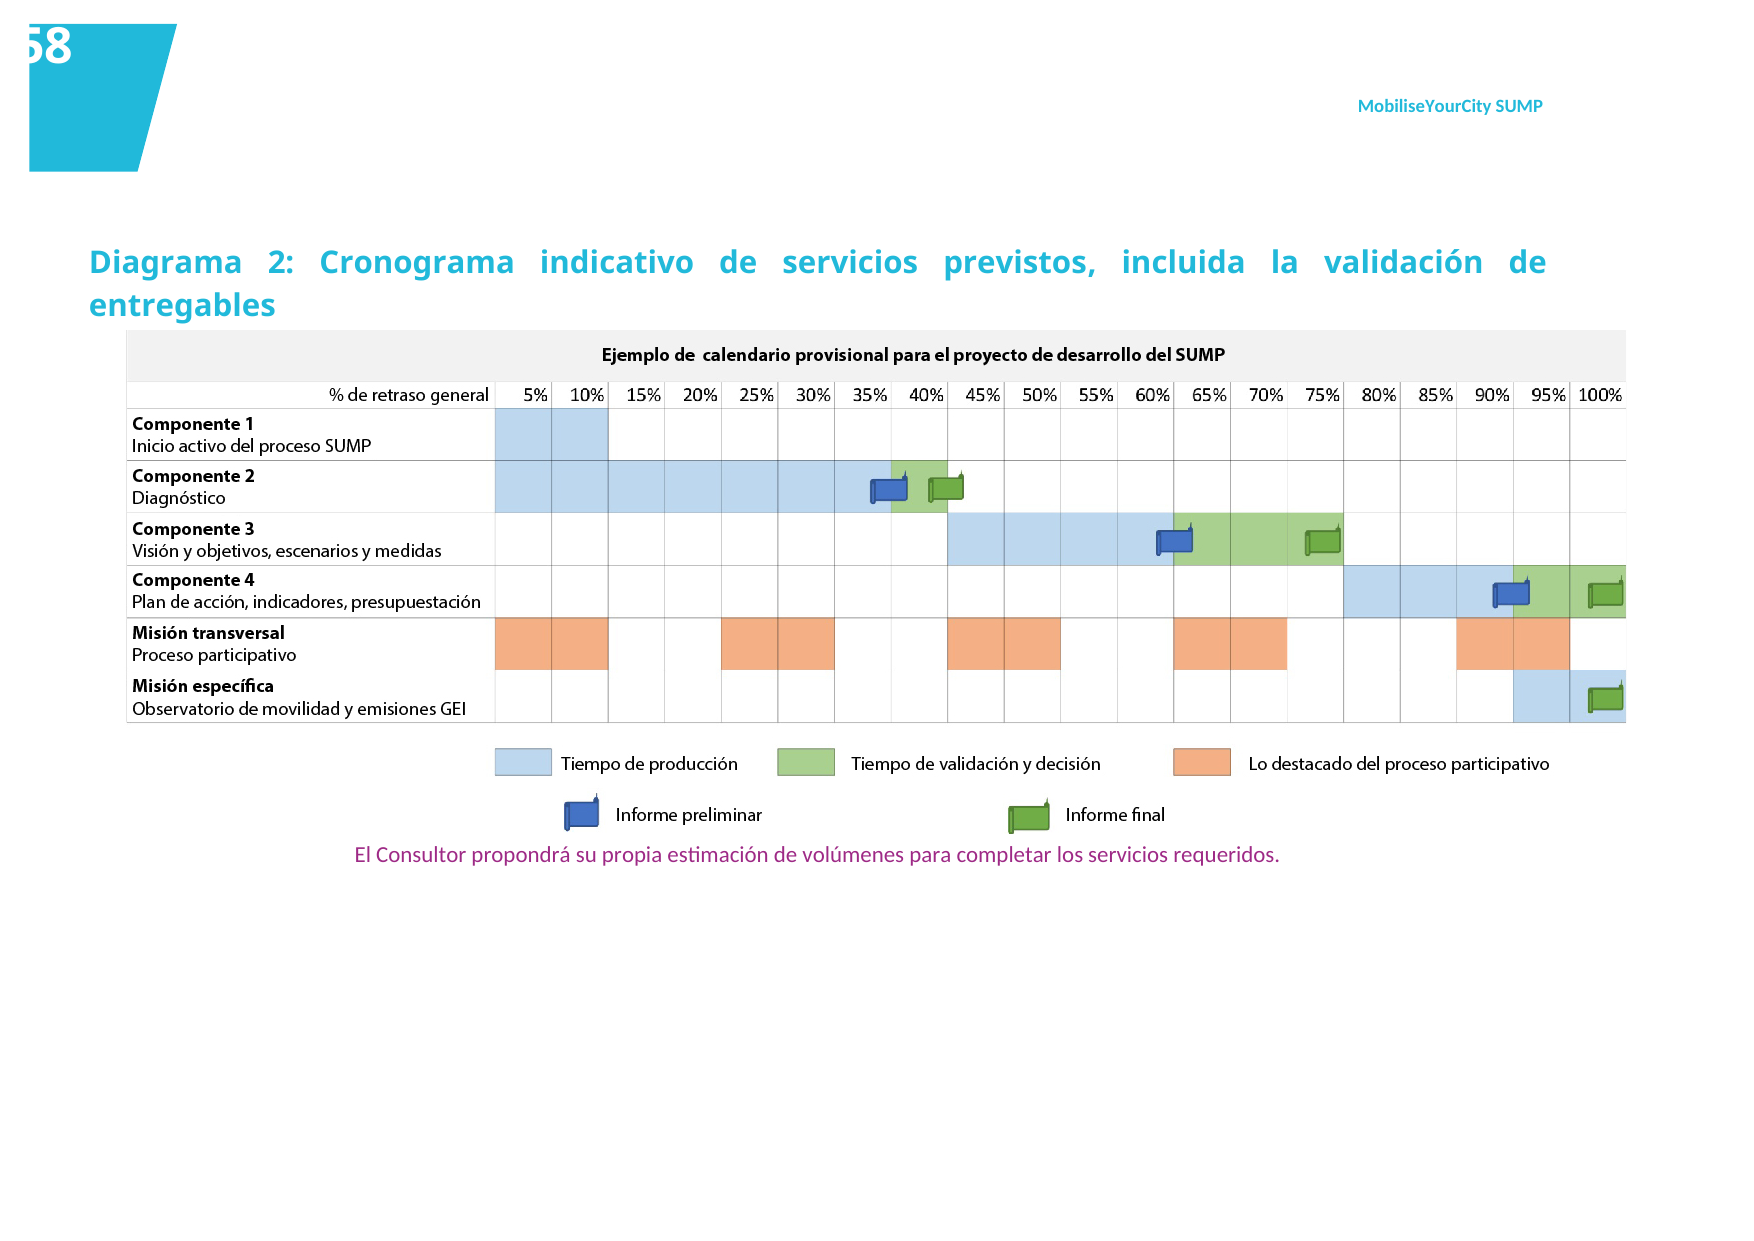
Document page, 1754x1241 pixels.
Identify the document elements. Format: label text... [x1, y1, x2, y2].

text El Consultor propondrá su propia estimación de volúmenes para completar los servicios requeridos. [89, 472, 1547, 868]
text Diagrama 2: Cronograma indicativo de servicios previstos, incluida la validación de entregables [89, 240, 1547, 326]
picture [123, 330, 1627, 835]
